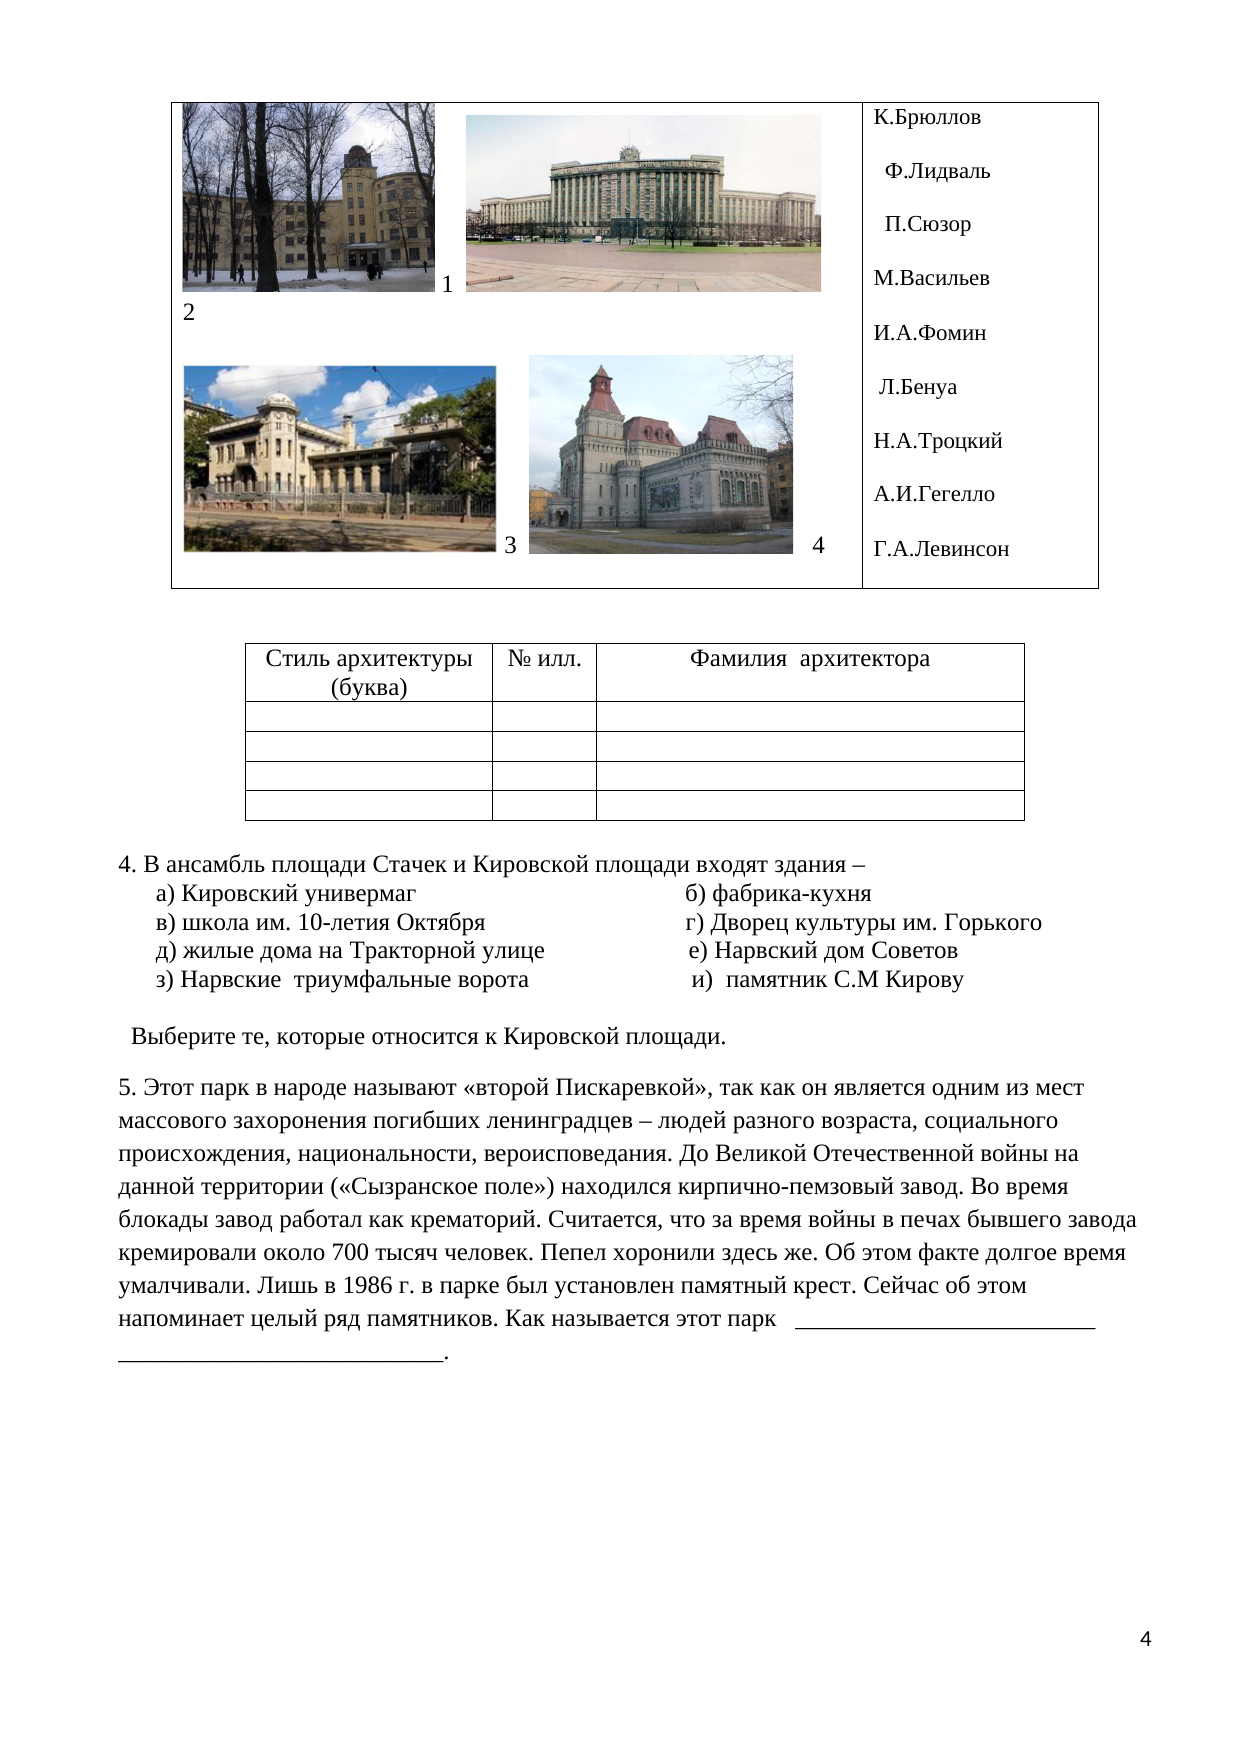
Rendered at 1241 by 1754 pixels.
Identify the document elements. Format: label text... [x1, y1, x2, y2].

text д) жилые дома на Тракторной улице е) Нарвский дом Советов [118, 935, 1137, 964]
table_cell [597, 762, 1024, 790]
table_cell [246, 732, 492, 761]
text а) Кировский универмаг б) фабрика-кухня [118, 878, 1137, 907]
table_header Стиль архитектуры (буква) [246, 644, 492, 701]
table_cell [246, 762, 492, 790]
table_cell [493, 732, 596, 761]
table_cell [246, 702, 492, 731]
text 5. Этот парк в народе называют «второй Пискаревкой», так как он является одним из мест массового захоронения погибших ленинградцев – людей разного возраста, социального происхождения, национальности, вероисповедания. До Великой Отечественной войны на данной территории («Сызранское поле») находился кирпично-пемзовый завод. Во время блокады завод работал как крематорий. Считается, что за время войны в печах бывшего завода кремировали около 700 тысяч человек. Пепел хоронили здесь же. Об этом факте долгое время умалчивали. Лишь в 1986 г. в парке был установлен памятный крест. Сейчас об этом напоминает целый ряд памятников. Как называется этот парк ________________________ [118, 1072, 1152, 1332]
table_cell [597, 732, 1024, 761]
picture [182, 364, 498, 554]
text 4. В ансамбль площади Стачек и Кировской площади входят здания – [118, 849, 1240, 878]
table_cell [246, 791, 492, 820]
table_header Фамилия архитектора [597, 644, 1024, 701]
table_cell [597, 702, 1024, 731]
text в) школа им. 10-летия Октября г) Дворец культуры им. Горького [118, 907, 1137, 935]
table_cell [493, 702, 596, 731]
table_cell [597, 791, 1024, 820]
picture [529, 355, 794, 554]
text __________________________. [118, 1336, 1152, 1364]
picture [182, 102, 435, 292]
table_header 1 2 3 4 [172, 103, 862, 587]
table_cell [493, 762, 596, 790]
text з) Нарвские триумфальные ворота и) памятник С.М Кирову [118, 964, 1137, 993]
text Выберите те, которые относится к Кировской площади. [118, 1021, 1137, 1050]
table_cell [493, 791, 596, 820]
picture [466, 115, 822, 292]
table_header К.Брюллов Ф.Лидваль П.Сюзор М.Васильев И.А.Фомин Л.Бенуа Н.А.Троцкий А.И.Гегелло Г.А.Левинсон [863, 103, 1098, 587]
table_header № илл. [493, 644, 596, 701]
